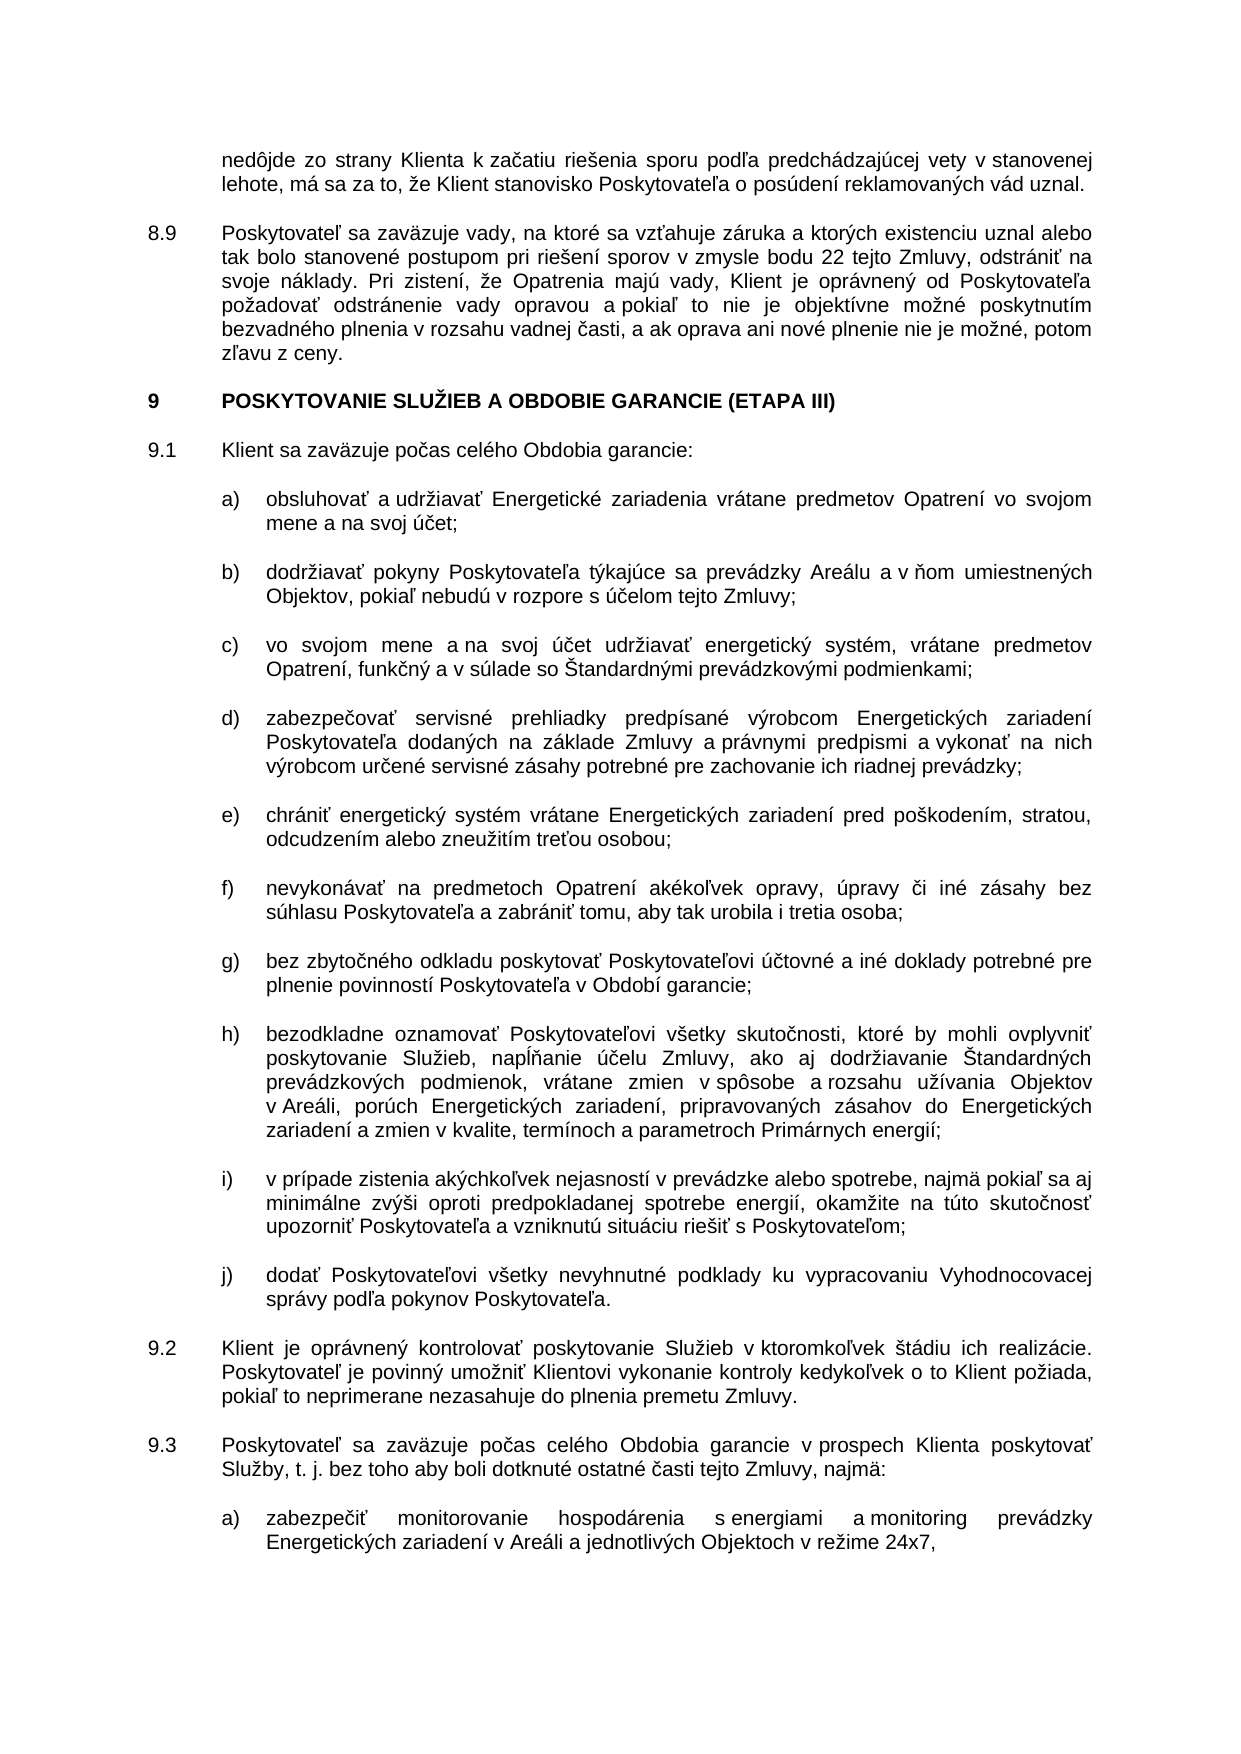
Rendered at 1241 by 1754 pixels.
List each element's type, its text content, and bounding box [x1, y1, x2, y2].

list bezodkladne oznamovať Poskytovateľovi všetky skutočnosti, ktoré by mohli ovplyvniť poskytovanie Služieb, napĺňanie účelu Zmluvy, ako aj dodržiavanie Štandardných prevádzkových podmienok, vrátane zmien v spôsobe a rozsahu užívania Objektov v Areáli, porúch Energetických zariadení, pripravovaných zásahov do Energetických zariadení a zmien v kvalite, termínoch a parametroch Primárnych energií; [221, 1022, 1093, 1141]
list dodržiavať pokyny Poskytovateľa týkajúce sa prevádzky Areálu a v ňom umiestnených Objektov, pokiaľ nebudú v rozpore s účelom tejto Zmluvy; [221, 560, 1093, 608]
list Klient je oprávnený kontrolovať poskytovanie Služieb v ktoromkoľvek štádiu ich realizácie. Poskytovateľ je povinný umožniť Klientovi vykonanie kontroly kedykoľvek o to Klient požiada, pokiaľ to neprimerane nezasahuje do plnenia premetu Zmluvy. [148, 1336, 1093, 1408]
list zabezpečiť monitorovanie hospodárenia s energiami a monitoring prevádzky Energetických zariadení v Areáli a jednotlivých Objektoch v režime 24x7, [221, 1506, 1093, 1554]
list zabezpečovať servisné prehliadky predpísané výrobcom Energetických zariadení Poskytovateľa dodaných na základe Zmluvy a právnymi predpismi a vykonať na nich výrobcom určené servisné zásahy potrebné pre zachovanie ich riadnej prevádzky; [221, 706, 1093, 778]
list vo svojom mene a na svoj účet udržiavať energetický systém, vrátane predmetov Opatrení, funkčný a v súlade so Štandardnými prevádzkovými podmienkami; [221, 633, 1093, 681]
list Poskytovateľ sa zaväzuje počas celého Obdobia garancie v prospech Klienta poskytovať Služby, t. j. bez toho aby boli dotknuté ostatné časti tejto Zmluvy, najmä: [148, 1433, 1093, 1481]
list nevykonávať na predmetoch Opatrení akékoľvek opravy, úpravy či iné zásahy bez súhlasu Poskytovateľa a zabrániť tomu, aby tak urobila i tretia osoba; [221, 876, 1093, 924]
list Poskytovateľ sa zaväzuje vady, na ktoré sa vzťahuje záruka a ktorých existenciu uznal alebo tak bolo stanovené postupom pri riešení sporov v zmysle bodu 22 tejto Zmluvy, odstrániť na svoje náklady. Pri zistení, že Opatrenia majú vady, Klient je oprávnený od Poskytovateľa požadovať odstránenie vady opravou a pokiaľ to nie je objektívne možné poskytnutím bezvadného plnenia v rozsahu vadnej časti, a ak oprava ani nové plnenie nie je možné, potom zľavu z ceny. [148, 221, 1093, 364]
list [148, 148, 1093, 196]
list bez zbytočného odkladu poskytovať Poskytovateľovi účtovné a iné doklady potrebné pre plnenie povinností Poskytovateľa v Období garancie; [221, 949, 1093, 997]
list v prípade zistenia akýchkoľvek nejasností v prevádzke alebo spotrebe, najmä pokiaľ sa aj minimálne zvýši oproti predpokladanej spotrebe energií, okamžite na túto skutočnosť upozorniť Poskytovateľa a vzniknutú situáciu riešiť s Poskytovateľom; [221, 1166, 1093, 1238]
list Poskytovanie služieb a ObdobIE Garancie (Etapa III) [148, 389, 1093, 413]
list dodať Poskytovateľovi všetky nevyhnutné podklady ku vypracovaniu Vyhodnocovacej správy podľa pokynov Poskytovateľa. [221, 1263, 1093, 1311]
list chrániť energetický systém vrátane Energetických zariadení pred poškodením, stratou, odcudzením alebo zneužitím treťou osobou; [221, 803, 1093, 851]
list obsluhovať a udržiavať Energetické zariadenia vrátane predmetov Opatrení vo svojom mene a na svoj účet; [221, 487, 1093, 535]
list Klient sa zaväzuje počas celého Obdobia garancie: [148, 438, 1093, 462]
